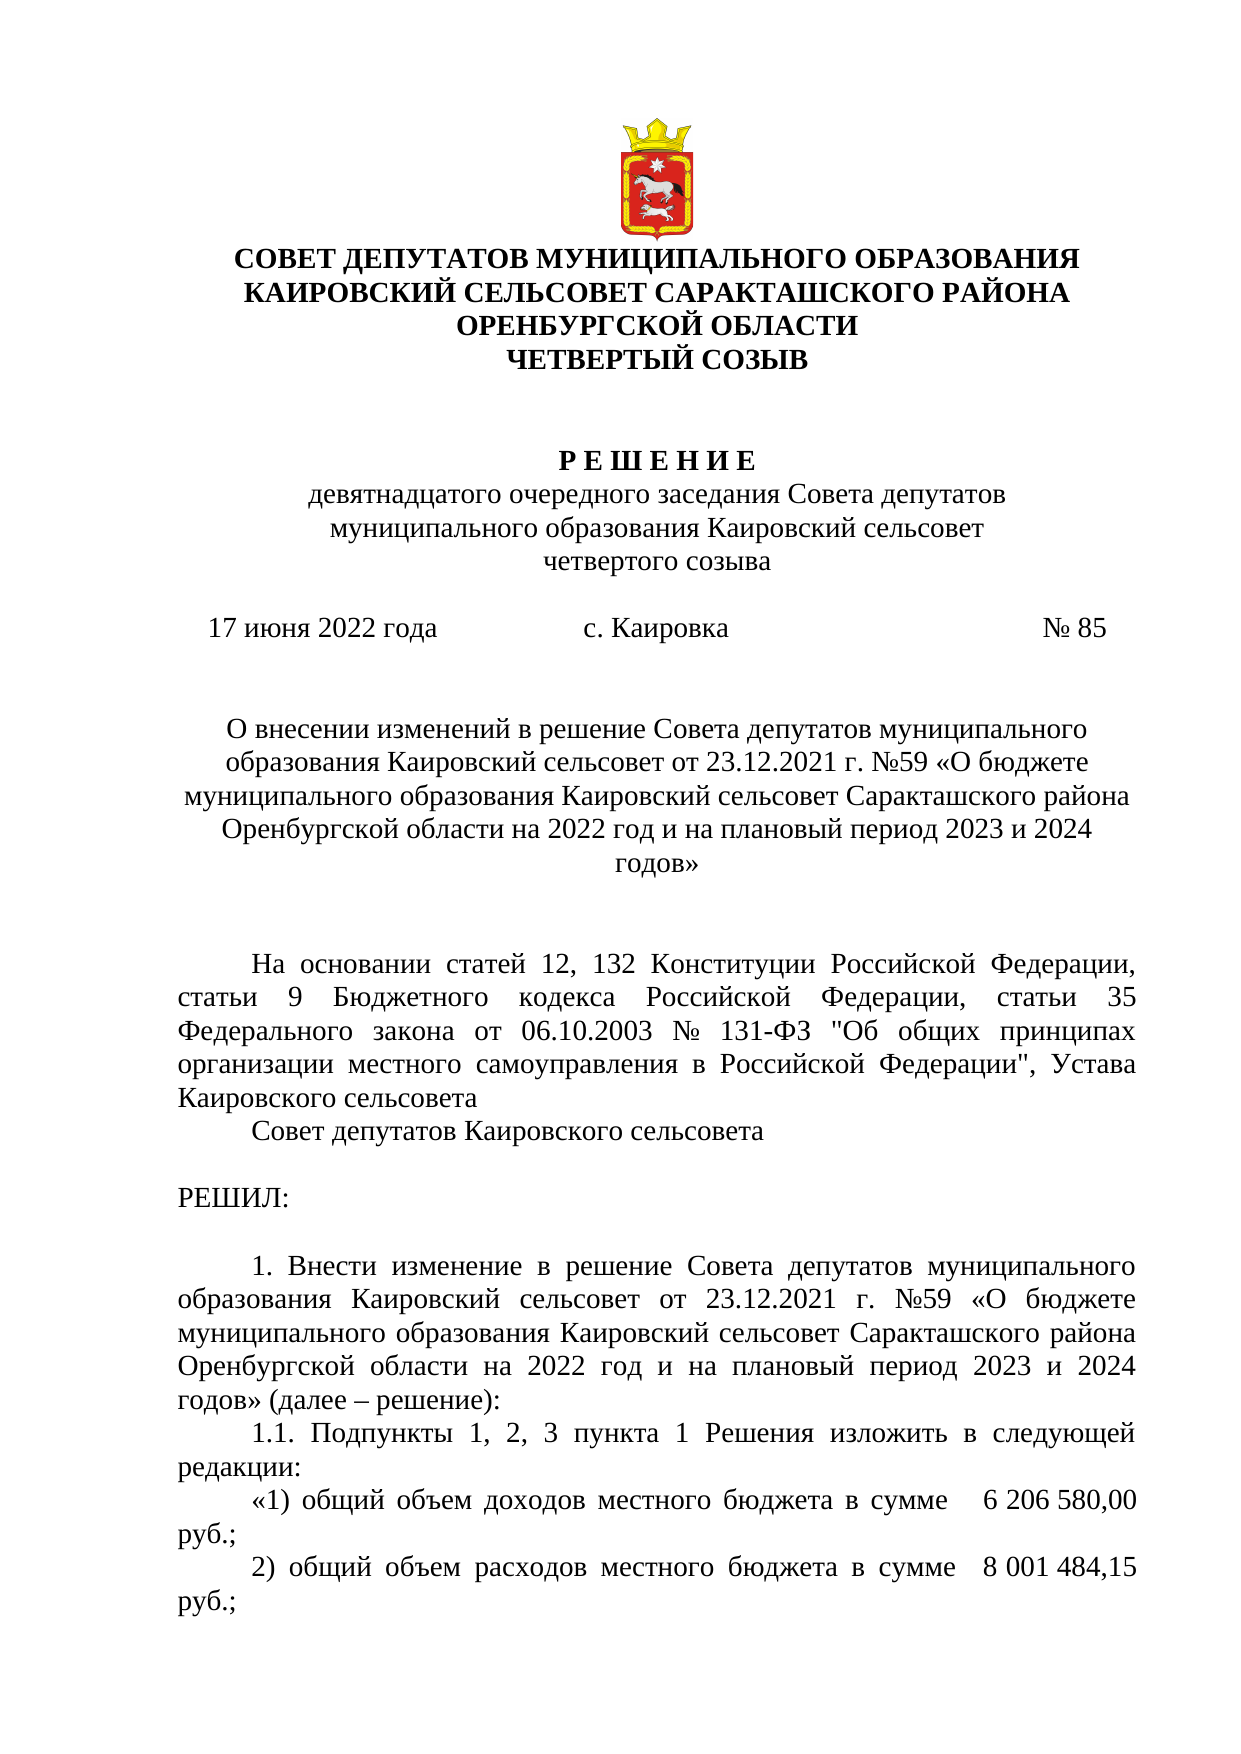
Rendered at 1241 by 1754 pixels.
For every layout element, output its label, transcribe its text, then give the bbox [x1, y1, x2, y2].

text 17 июня 2022 года с. Каировка № 85 [177, 610, 1137, 644]
text Совет депутатов Каировского сельсовета [177, 1113, 1137, 1147]
text муниципального образования Каировский сельсовет [177, 510, 1137, 543]
text ЧЕТВЕРТЫЙ созыв [177, 342, 1137, 376]
text 1. Внести изменение в решение Совета депутатов муниципального образования Каировский сельсовет от 23.12.2021 г. №59 «О бюджете муниципального образования Каировский сельсовет Саракташского района Оренбургской области на 2022 год и на плановый период 2023 и 2024 годов» (далее – решение): [177, 1248, 1137, 1415]
text СОВЕТ ДЕПУТАТОВ муниципального образования [177, 241, 1137, 275]
text На основании статей 12, 132 Конституции Российской Федерации, статьи 9 Бюджетного кодекса Российской Федерации, статьи 35 Федерального закона от 06.10.2003 № 131-ФЗ "Об общих принципах организации местного самоуправления в Российской Федерации", Устава Каировского сельсовета [177, 946, 1137, 1113]
text 1.1. Подпункты 1, 2, 3 пункта 1 Решения изложить в следующей редакции: [177, 1415, 1137, 1482]
text девятнадцатого очередного заседания Совета депутатов [177, 476, 1137, 510]
picture [621, 118, 694, 242]
text Р Е Ш Е Н И Е [177, 443, 1137, 476]
text оренбургской области [177, 308, 1137, 342]
text 2) общий объем расходов местного бюджета в сумме 8 001 484,15 руб.; [177, 1549, 1137, 1617]
text О внесении изменений в решение Совета депутатов муниципального образования Каировский сельсовет от 23.12.2021 г. №59 «О бюджете муниципального образования Каировский сельсовет Саракташского района Оренбургской области на 2022 год и на плановый период 2023 и 2024 годов» [177, 711, 1137, 879]
text четвертого созыва [177, 543, 1137, 577]
text «1) общий объем доходов местного бюджета в сумме 6 206 580,00 руб.; [177, 1482, 1137, 1549]
text КАИРОВСКИЙ СЕЛЬСОВЕТ саракташскОГО районА [177, 275, 1137, 308]
text РЕШИЛ: [177, 1181, 1137, 1214]
